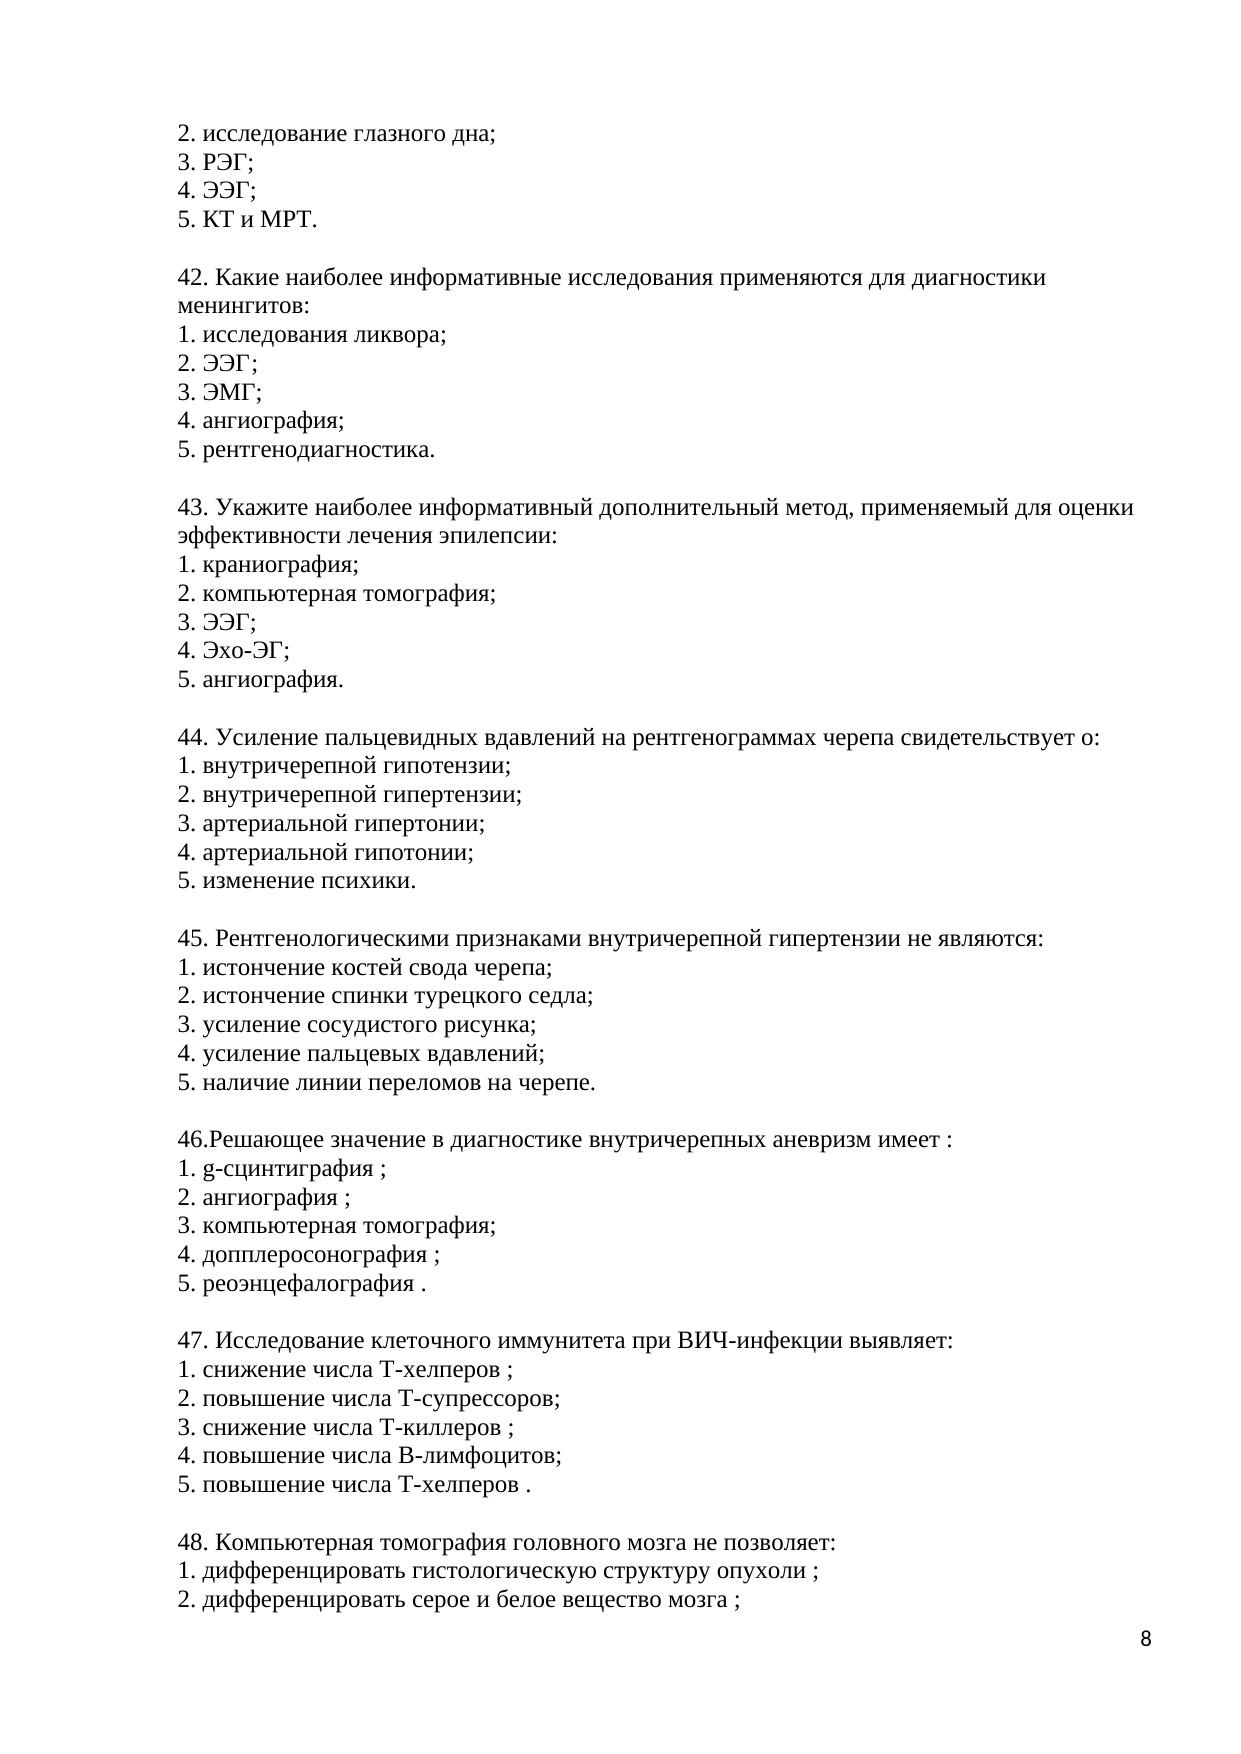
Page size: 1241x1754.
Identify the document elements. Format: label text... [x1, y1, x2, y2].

text 1. g-сцинтиграфия ; [177, 1153, 1152, 1182]
text 4. ангиография; [177, 406, 1152, 434]
text 1. внутричерепной гипотензии; [177, 751, 1152, 779]
text 2. исследование глазного дна; [177, 118, 1152, 147]
text 48. Компьютерная томография головного мозга не позволяет: [177, 1527, 1152, 1556]
text 5. рентгенодиагностика. [177, 434, 1152, 463]
text 5. повышение числа Т-хелперов . [177, 1469, 1152, 1498]
text 2. повышение числа Т-супрессоров; [177, 1383, 1152, 1412]
text 2. компьютерная томография; [177, 578, 1152, 607]
text 42. Какие наиболее информативные исследования применяются для диагностики менингитов: [177, 262, 1152, 319]
text 4. ЭЭГ; [177, 176, 1152, 204]
text 5. реоэнцефалография . [177, 1268, 1152, 1297]
text 3. ЭЭГ; [177, 607, 1152, 636]
text 5. КТ и МРТ. [177, 204, 1152, 233]
text 43. Укажите наиболее информативный дополнительный метод, применяемый для оценки эффективности лечения эпилепсии: [177, 492, 1152, 549]
text 4. артериальной гипотонии; [177, 837, 1152, 866]
text 45. Рентгенологическими признаками внутричерепной гипертензии не являются: [177, 923, 1152, 952]
text 1. истончение костей свода черепа; [177, 952, 1152, 981]
text 1. снижение числа Т-хелперов ; [177, 1354, 1152, 1383]
text 3. РЭГ; [177, 147, 1152, 176]
text 3. артериальной гипертонии; [177, 808, 1152, 837]
text 2. ангиография ; [177, 1182, 1152, 1211]
text 46.Решающее значение в диагностике внутричерепных аневризм имеет : [177, 1124, 1152, 1153]
text 5. ангиография. [177, 664, 1152, 693]
text 4. Эхо-ЭГ; [177, 636, 1152, 664]
text 2. истончение спинки турецкого седла; [177, 981, 1152, 1009]
text 5. наличие линии переломов на черепе. [177, 1067, 1152, 1096]
text 4. усиление пальцевых вдавлений; [177, 1038, 1152, 1067]
text 3. компьютерная томография; [177, 1211, 1152, 1239]
text 4. повышение числа В-лимфоцитов; [177, 1441, 1152, 1469]
text 2. дифференцировать серое и белое вещество мозга ; [177, 1584, 1152, 1613]
text 1. исследования ликвора; [177, 319, 1152, 348]
text 1. краниография; [177, 549, 1152, 578]
text 44. Усиление пальцевидных вдавлений на рентгенограммах черепа свидетельствует о: [177, 722, 1152, 751]
text 5. изменение психики. [177, 866, 1152, 894]
text 3. ЭМГ; [177, 377, 1152, 406]
text 1. дифференцировать гистологическую структуру опухоли ; [177, 1556, 1152, 1584]
text 2. внутричерепной гипертензии; [177, 779, 1152, 808]
text 2. ЭЭГ ; [177, 348, 1152, 377]
text 47. Исследование клеточного иммунитета при ВИЧ-инфекции выявляет: [177, 1326, 1152, 1354]
text 3. снижение числа Т-киллеров ; [177, 1412, 1152, 1441]
text 4. допплеросонография ; [177, 1239, 1152, 1268]
text 3. усиление сосудистого рисунка; [177, 1009, 1152, 1038]
